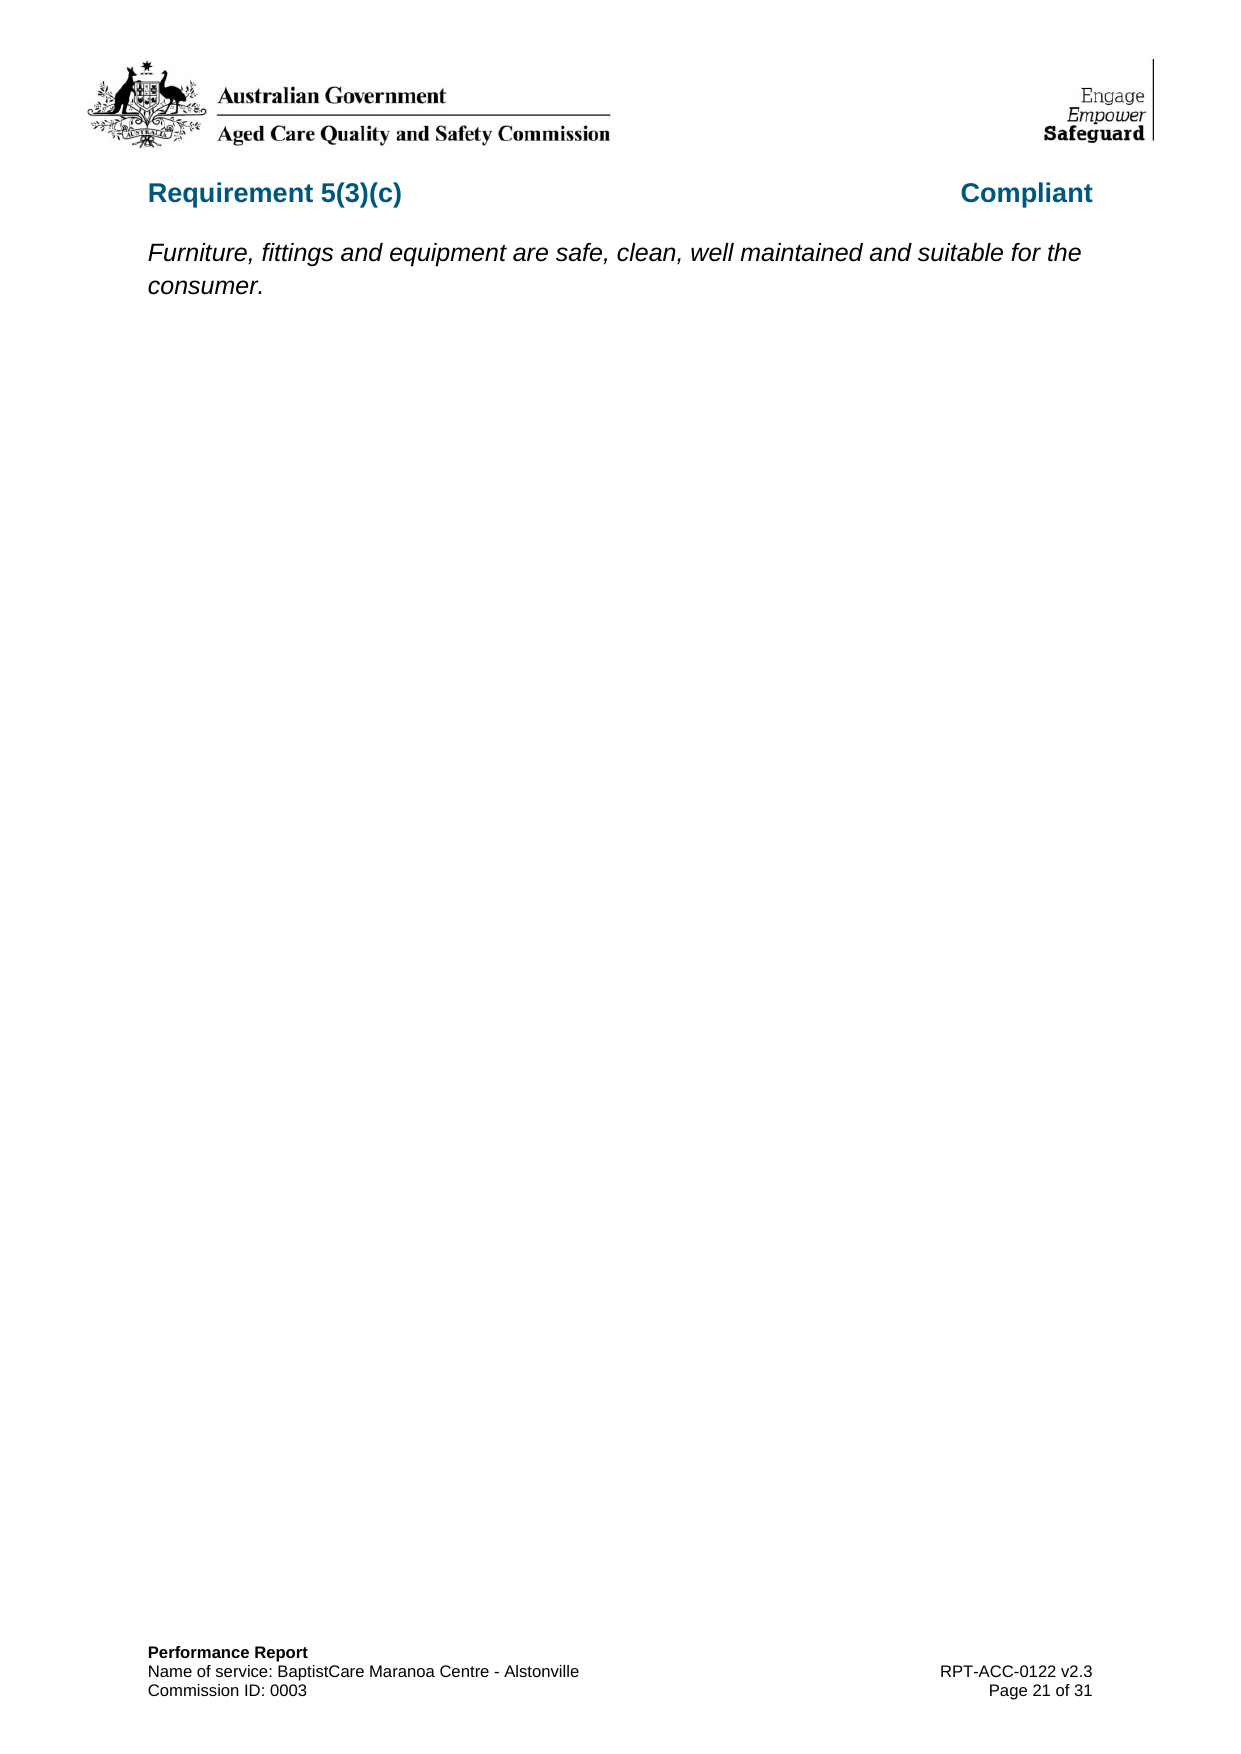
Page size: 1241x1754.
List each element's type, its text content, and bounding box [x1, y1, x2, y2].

subtitle Requirement 5(3)(c) Compliant [148, 177, 1092, 208]
picture [1, 0, 1241, 169]
text Furniture, fittings and equipment are safe, clean, well maintained and suitable for the consumer. [148, 238, 1092, 300]
